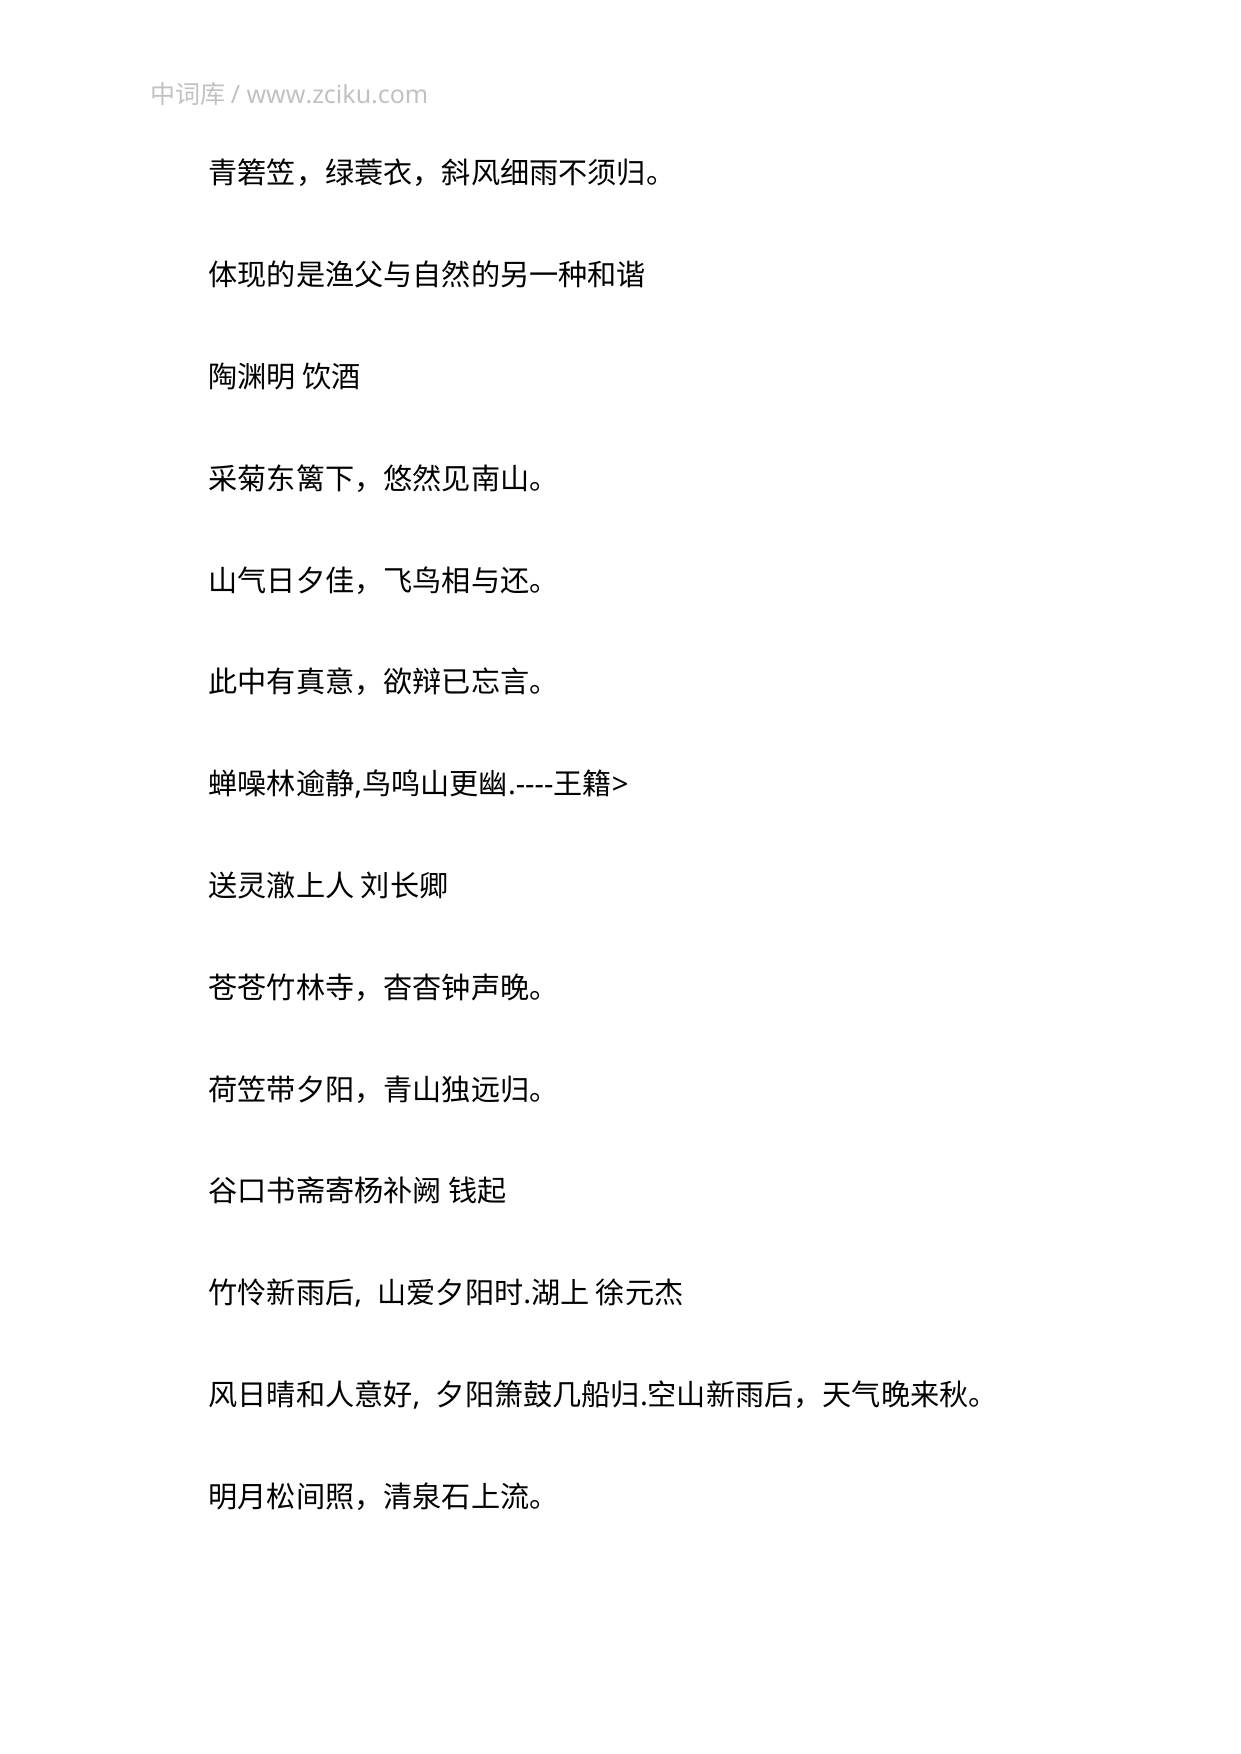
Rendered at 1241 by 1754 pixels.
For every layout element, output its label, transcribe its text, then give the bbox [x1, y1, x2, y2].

text 体现的是渔父与自然的另一种和谐 [150, 252, 1090, 294]
text 此中有真意，欲辩已忘言。 [150, 659, 1090, 701]
text 明月松间照，清泉石上流。 [150, 1474, 1090, 1516]
text 谷口书斋寄杨补阙 钱起 [150, 1168, 1090, 1210]
text 采菊东篱下，悠然见南山。 [150, 455, 1090, 498]
text 陶渊明 饮酒 [150, 353, 1090, 396]
text 青箬笠，绿蓑衣，斜风细雨不须归。 [150, 150, 1090, 192]
text 山气日夕佳，飞鸟相与还。 [150, 557, 1090, 599]
text 荷笠带夕阳，青山独远归。 [150, 1066, 1090, 1108]
text 竹怜新雨后, 山爱夕阳时.湖上 徐元杰 [150, 1270, 1090, 1312]
text 送灵澈上人 刘长卿 [150, 863, 1090, 905]
text 风日晴和人意好, 夕阳箫鼓几船归.空山新雨后，天气晚来秋。 [150, 1372, 1090, 1414]
text 苍苍竹林寺，杳杳钟声晚。 [150, 964, 1090, 1007]
text 蝉噪林逾静,鸟鸣山更幽.----王籍> [150, 761, 1090, 803]
